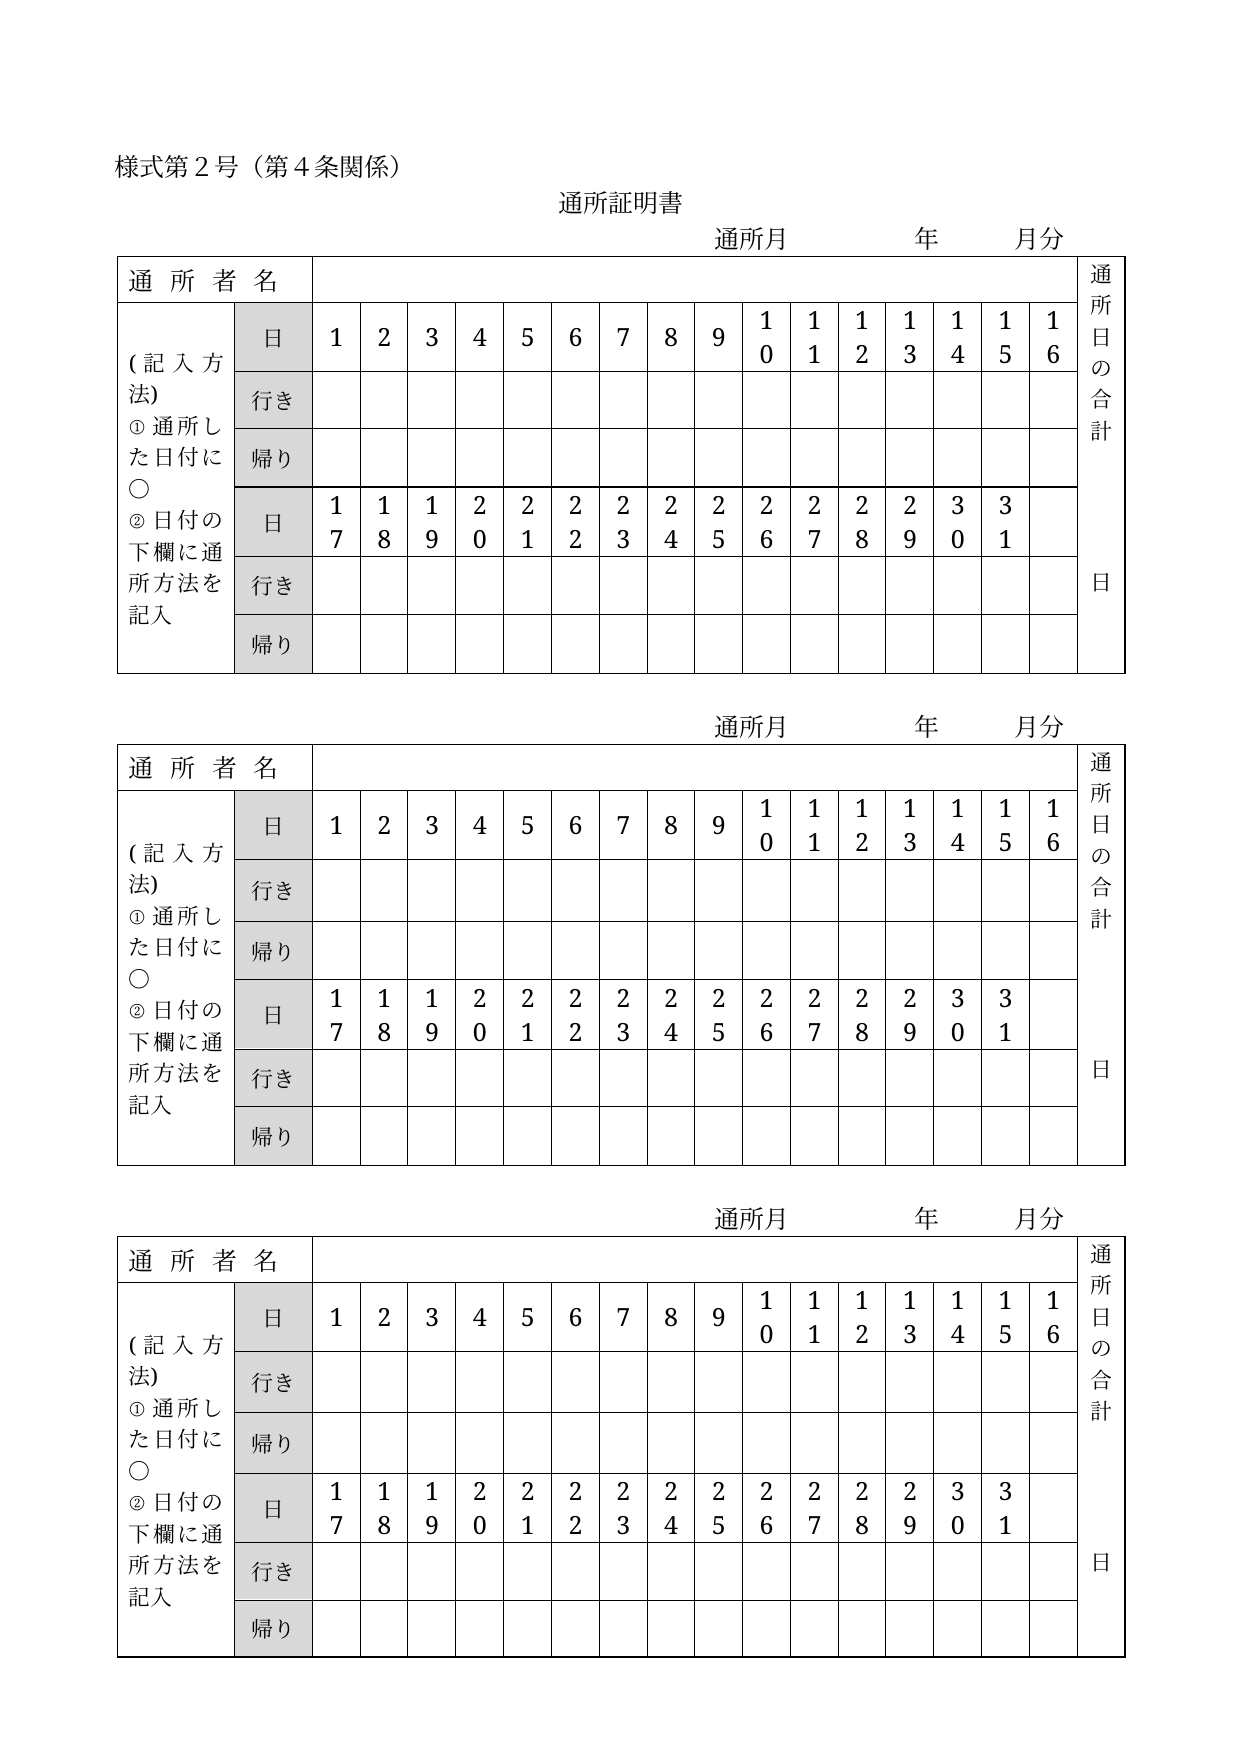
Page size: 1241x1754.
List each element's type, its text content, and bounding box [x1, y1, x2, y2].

table_cell [313, 429, 360, 486]
table_cell [886, 1413, 933, 1473]
table_cell [648, 429, 694, 486]
table_cell [934, 860, 981, 921]
table_cell [982, 372, 1029, 428]
table_cell [743, 860, 790, 921]
table_cell 30 [934, 488, 981, 556]
table_cell 日 [235, 488, 312, 556]
table_cell [313, 615, 360, 673]
table_cell [791, 1352, 838, 1412]
table_cell 27 [791, 1474, 838, 1542]
table_cell 12 [839, 791, 885, 859]
table_cell [743, 1050, 790, 1106]
table_cell [743, 1413, 790, 1473]
table_cell 行き [235, 1050, 312, 1106]
table_cell [1030, 980, 1077, 1048]
table_cell [456, 615, 503, 673]
table_cell [648, 557, 694, 614]
table_cell 28 [839, 488, 885, 556]
table_cell 31 [982, 1474, 1029, 1542]
table_cell [839, 429, 885, 486]
table_header 通所者名 [118, 257, 312, 302]
table_cell [1030, 372, 1077, 428]
table_cell [695, 922, 742, 979]
table_cell [313, 372, 360, 428]
table_cell [456, 372, 503, 428]
table_cell [552, 615, 599, 673]
table_cell [934, 1352, 981, 1412]
table_cell 行き [235, 860, 312, 921]
table_cell 16 [1030, 303, 1077, 371]
table_cell 24 [648, 488, 694, 556]
table_header 通所日の合計 日 [1078, 257, 1124, 673]
table_cell 11 [791, 303, 838, 371]
table_cell [982, 1413, 1029, 1473]
table_cell 11 [791, 791, 838, 859]
table_cell [552, 1352, 599, 1412]
table_cell [504, 372, 551, 428]
table_cell [456, 429, 503, 486]
table_cell [408, 1107, 455, 1165]
table_cell 28 [839, 1474, 885, 1542]
table_cell [504, 860, 551, 921]
table_cell [552, 1543, 599, 1599]
table_cell [648, 860, 694, 921]
table_cell [504, 1543, 551, 1599]
table_cell [408, 615, 455, 673]
table_cell 10 [743, 303, 790, 371]
table_cell [552, 557, 599, 614]
table_cell 29 [886, 1474, 933, 1542]
table_cell [504, 1107, 551, 1165]
table_cell 25 [695, 980, 742, 1048]
table_cell 17 [313, 980, 360, 1048]
table_cell [934, 615, 981, 673]
table_cell 21 [504, 488, 551, 556]
table_cell [408, 922, 455, 979]
table_cell [695, 1413, 742, 1473]
table_cell 27 [791, 488, 838, 556]
table_cell [361, 1413, 407, 1473]
table_cell [408, 1352, 455, 1412]
table_cell [600, 372, 647, 428]
table_cell [552, 372, 599, 428]
table_cell 13 [886, 1283, 933, 1351]
table_cell 帰り [235, 1107, 312, 1165]
table_cell [886, 1352, 933, 1412]
table_cell [695, 615, 742, 673]
table_cell [791, 1543, 838, 1599]
table_cell 26 [743, 488, 790, 556]
table_cell [408, 557, 455, 614]
table_cell 7 [600, 303, 647, 371]
table_cell [1030, 860, 1077, 921]
table_cell 18 [361, 980, 407, 1048]
table_cell [934, 557, 981, 614]
table_cell 2 [361, 791, 407, 859]
table_cell 6 [552, 791, 599, 859]
table_cell 帰り [235, 1413, 312, 1473]
table_cell [934, 1413, 981, 1473]
table_cell [1030, 1352, 1077, 1412]
table_cell [886, 557, 933, 614]
table_cell [600, 429, 647, 486]
table_cell [839, 372, 885, 428]
table_cell [313, 860, 360, 921]
table_cell 23 [600, 980, 647, 1048]
table_cell [886, 1543, 933, 1599]
table_cell [791, 615, 838, 673]
table_cell 6 [552, 303, 599, 371]
table_cell [648, 1050, 694, 1106]
table_cell [791, 429, 838, 486]
table_cell [695, 429, 742, 486]
table_cell 5 [504, 791, 551, 859]
table_cell 帰り [235, 922, 312, 979]
table_cell 17 [313, 1474, 360, 1542]
table_cell [504, 557, 551, 614]
table_cell 2 [361, 303, 407, 371]
text 通所月 年 月分 [114, 1200, 1128, 1236]
table_cell [695, 372, 742, 428]
table_cell [934, 922, 981, 979]
table_cell [1030, 488, 1077, 556]
table_cell [934, 372, 981, 428]
table_cell 行き [235, 1543, 312, 1599]
table_cell [361, 1107, 407, 1165]
table_cell 20 [456, 1474, 503, 1542]
text 通所月 年 月分 [114, 220, 1128, 256]
table_cell [1030, 1543, 1077, 1599]
table_cell 14 [934, 791, 981, 859]
table_cell [504, 922, 551, 979]
table_cell [361, 615, 407, 673]
table_cell [600, 1050, 647, 1106]
table_cell [361, 1601, 407, 1656]
table_cell [600, 615, 647, 673]
table_cell [600, 1352, 647, 1412]
table_cell 30 [934, 1474, 981, 1542]
table_cell 日 [235, 791, 312, 859]
table_cell [791, 557, 838, 614]
table_cell [934, 1107, 981, 1165]
table_cell 15 [982, 303, 1029, 371]
text 様式第２号（第４条関係） [114, 148, 1128, 184]
table_cell 帰り [235, 429, 312, 486]
table_cell 日 [235, 980, 312, 1048]
table_cell [1030, 1474, 1077, 1542]
table_cell 29 [886, 488, 933, 556]
table_cell [934, 429, 981, 486]
table_cell 1 [313, 1283, 360, 1351]
table_cell [361, 1543, 407, 1599]
table_cell [504, 429, 551, 486]
table_cell [886, 372, 933, 428]
table_cell [408, 1601, 455, 1656]
table_cell 20 [456, 488, 503, 556]
table_cell 5 [504, 1283, 551, 1351]
table_cell 日 [235, 1474, 312, 1542]
table_cell [361, 429, 407, 486]
table_cell 3 [408, 1283, 455, 1351]
table_cell [791, 922, 838, 979]
table_cell [839, 615, 885, 673]
table_cell [313, 1543, 360, 1599]
table_cell 14 [934, 303, 981, 371]
table_cell 26 [743, 980, 790, 1048]
table_cell [456, 1050, 503, 1106]
table_cell [695, 1601, 742, 1656]
table_cell 9 [695, 303, 742, 371]
table_cell [361, 922, 407, 979]
table_cell [886, 922, 933, 979]
table_cell [456, 860, 503, 921]
table_cell 4 [456, 303, 503, 371]
table_cell 9 [695, 1283, 742, 1351]
table_cell [408, 860, 455, 921]
table_cell [886, 615, 933, 673]
table_cell [695, 860, 742, 921]
table_cell [1030, 1050, 1077, 1106]
table_cell 4 [456, 1283, 503, 1351]
table_cell 21 [504, 980, 551, 1048]
table_cell 15 [982, 791, 1029, 859]
table_cell 19 [408, 1474, 455, 1542]
table_cell 13 [886, 303, 933, 371]
table_cell [600, 860, 647, 921]
table_cell [982, 1107, 1029, 1165]
table_cell [934, 1050, 981, 1106]
text 通所月 年 月分 [114, 708, 1128, 744]
table_cell 23 [600, 488, 647, 556]
table_cell [839, 1050, 885, 1106]
table_cell 5 [504, 303, 551, 371]
table_cell 11 [791, 1283, 838, 1351]
table_cell 8 [648, 303, 694, 371]
table_cell [839, 1352, 885, 1412]
table_cell 15 [982, 1283, 1029, 1351]
table_cell 19 [408, 980, 455, 1048]
table_cell [886, 1107, 933, 1165]
table_cell [456, 1107, 503, 1165]
table_cell 帰り [235, 1601, 312, 1656]
table_cell [743, 1352, 790, 1412]
table_cell [648, 1413, 694, 1473]
table_cell [600, 1107, 647, 1165]
table_cell 行き [235, 557, 312, 614]
table_cell 16 [1030, 791, 1077, 859]
table_cell 25 [695, 488, 742, 556]
table_cell [743, 1601, 790, 1656]
table_header 通所者名 [118, 1237, 312, 1282]
table_cell [839, 1543, 885, 1599]
table_cell [791, 1601, 838, 1656]
table_cell [600, 557, 647, 614]
table_cell [600, 1413, 647, 1473]
table_cell [648, 372, 694, 428]
table_cell [839, 860, 885, 921]
table_cell [648, 1352, 694, 1412]
table_cell [552, 1050, 599, 1106]
table_cell 9 [695, 791, 742, 859]
table_cell [552, 429, 599, 486]
table_cell 7 [600, 791, 647, 859]
table_cell [408, 1413, 455, 1473]
table_cell 行き [235, 372, 312, 428]
table_cell [982, 922, 1029, 979]
table_cell [1030, 557, 1077, 614]
table_cell 22 [552, 980, 599, 1048]
table_cell [791, 1413, 838, 1473]
table_cell [600, 922, 647, 979]
table_cell [839, 557, 885, 614]
table_cell [695, 1107, 742, 1165]
table_cell [839, 922, 885, 979]
table_cell 30 [934, 980, 981, 1048]
table_cell [648, 1543, 694, 1599]
table_cell 日 [235, 303, 312, 371]
table_cell [361, 1352, 407, 1412]
table_cell [313, 1413, 360, 1473]
table_cell [839, 1413, 885, 1473]
text 通所証明書 [114, 184, 1128, 220]
table_cell 20 [456, 980, 503, 1048]
table_cell 21 [504, 1474, 551, 1542]
table_cell [361, 860, 407, 921]
table_cell 18 [361, 1474, 407, 1542]
table_cell (記入方法) ①通所した日付に〇 ②日付の下欄に通所方法を記入 [118, 791, 234, 1165]
table_cell (記入方法) ①通所した日付に〇 ②日付の下欄に通所方法を記入 [118, 303, 234, 673]
table_cell [313, 1352, 360, 1412]
table_cell 4 [456, 791, 503, 859]
table_cell [1030, 1601, 1077, 1656]
table_cell [791, 860, 838, 921]
table_cell [552, 1601, 599, 1656]
table_cell [982, 557, 1029, 614]
table_cell 3 [408, 303, 455, 371]
table_header [313, 745, 1077, 789]
table_cell [600, 1543, 647, 1599]
table_cell [456, 1352, 503, 1412]
table_cell [313, 1050, 360, 1106]
table_cell [504, 1601, 551, 1656]
table_cell [982, 615, 1029, 673]
table_header [313, 257, 1077, 302]
table_cell [313, 1601, 360, 1656]
table_cell 16 [1030, 1283, 1077, 1351]
table_cell [504, 615, 551, 673]
table_cell [982, 1050, 1029, 1106]
table_cell 12 [839, 1283, 885, 1351]
table_cell 23 [600, 1474, 647, 1542]
table_cell [982, 1543, 1029, 1599]
table_cell [648, 1107, 694, 1165]
table_cell [456, 922, 503, 979]
table_cell [361, 372, 407, 428]
table_cell [743, 429, 790, 486]
table_cell 29 [886, 980, 933, 1048]
table_cell [456, 1601, 503, 1656]
table_cell [743, 372, 790, 428]
table_cell [695, 1543, 742, 1599]
table_cell [839, 1107, 885, 1165]
table_cell [982, 860, 1029, 921]
table_cell [456, 557, 503, 614]
table_cell [504, 1413, 551, 1473]
table_cell [695, 1050, 742, 1106]
table_cell [791, 1050, 838, 1106]
table_cell 行き [235, 1352, 312, 1412]
table_cell [886, 1601, 933, 1656]
table_cell 3 [408, 791, 455, 859]
table_cell 1 [313, 791, 360, 859]
table_cell [600, 1601, 647, 1656]
table_cell [1030, 1107, 1077, 1165]
table_cell [743, 1543, 790, 1599]
table_cell 18 [361, 488, 407, 556]
table_cell [552, 1107, 599, 1165]
table_cell [743, 922, 790, 979]
table_cell 帰り [235, 615, 312, 673]
table_cell [934, 1601, 981, 1656]
table_cell (記入方法) ①通所した日付に〇 ②日付の下欄に通所方法を記入 [118, 1283, 234, 1656]
table_cell [408, 372, 455, 428]
table_cell 10 [743, 1283, 790, 1351]
table_cell 17 [313, 488, 360, 556]
table_cell [504, 1050, 551, 1106]
table_cell [456, 1543, 503, 1599]
table_cell 24 [648, 1474, 694, 1542]
table_cell [982, 1352, 1029, 1412]
table_cell 24 [648, 980, 694, 1048]
table_cell 27 [791, 980, 838, 1048]
table_cell [695, 557, 742, 614]
table_cell 日 [235, 1283, 312, 1351]
table_cell 8 [648, 1283, 694, 1351]
table_cell [552, 922, 599, 979]
table_cell 26 [743, 1474, 790, 1542]
table_cell [886, 429, 933, 486]
table_cell 10 [743, 791, 790, 859]
table_cell [743, 1107, 790, 1165]
table_cell [743, 557, 790, 614]
table_cell 2 [361, 1283, 407, 1351]
table_cell [982, 1601, 1029, 1656]
table_cell 31 [982, 488, 1029, 556]
table_cell [791, 372, 838, 428]
table_cell [839, 1601, 885, 1656]
table_cell [1030, 922, 1077, 979]
table_header 通所日の合計 日 [1078, 745, 1124, 1165]
table_cell [648, 1601, 694, 1656]
table_cell [313, 922, 360, 979]
table_cell [313, 1107, 360, 1165]
table_cell [648, 922, 694, 979]
table_cell [361, 1050, 407, 1106]
table_cell 25 [695, 1474, 742, 1542]
table_cell [408, 1543, 455, 1599]
table_cell [648, 615, 694, 673]
table_cell [504, 1352, 551, 1412]
table_header [313, 1237, 1077, 1282]
table_header 通所日の合計 日 [1078, 1237, 1124, 1656]
table_cell 14 [934, 1283, 981, 1351]
table_cell [886, 860, 933, 921]
table_cell [886, 1050, 933, 1106]
table_cell [552, 860, 599, 921]
table_cell [408, 429, 455, 486]
table_cell [313, 557, 360, 614]
table_cell [1030, 1413, 1077, 1473]
table_cell [1030, 615, 1077, 673]
table_cell 31 [982, 980, 1029, 1048]
table_cell 12 [839, 303, 885, 371]
table_cell [982, 429, 1029, 486]
table_header 通所者名 [118, 745, 312, 789]
table_cell 22 [552, 488, 599, 556]
table_cell [1030, 429, 1077, 486]
table_cell [552, 1413, 599, 1473]
table_cell 8 [648, 791, 694, 859]
table_cell 7 [600, 1283, 647, 1351]
table_cell 28 [839, 980, 885, 1048]
table_cell [743, 615, 790, 673]
table_cell 19 [408, 488, 455, 556]
table_cell [695, 1352, 742, 1412]
table_cell 6 [552, 1283, 599, 1351]
table_cell 1 [313, 303, 360, 371]
table_cell 22 [552, 1474, 599, 1542]
table_cell [791, 1107, 838, 1165]
table_cell [361, 557, 407, 614]
table_cell [456, 1413, 503, 1473]
table_cell 13 [886, 791, 933, 859]
table_cell [934, 1543, 981, 1599]
table_cell [408, 1050, 455, 1106]
